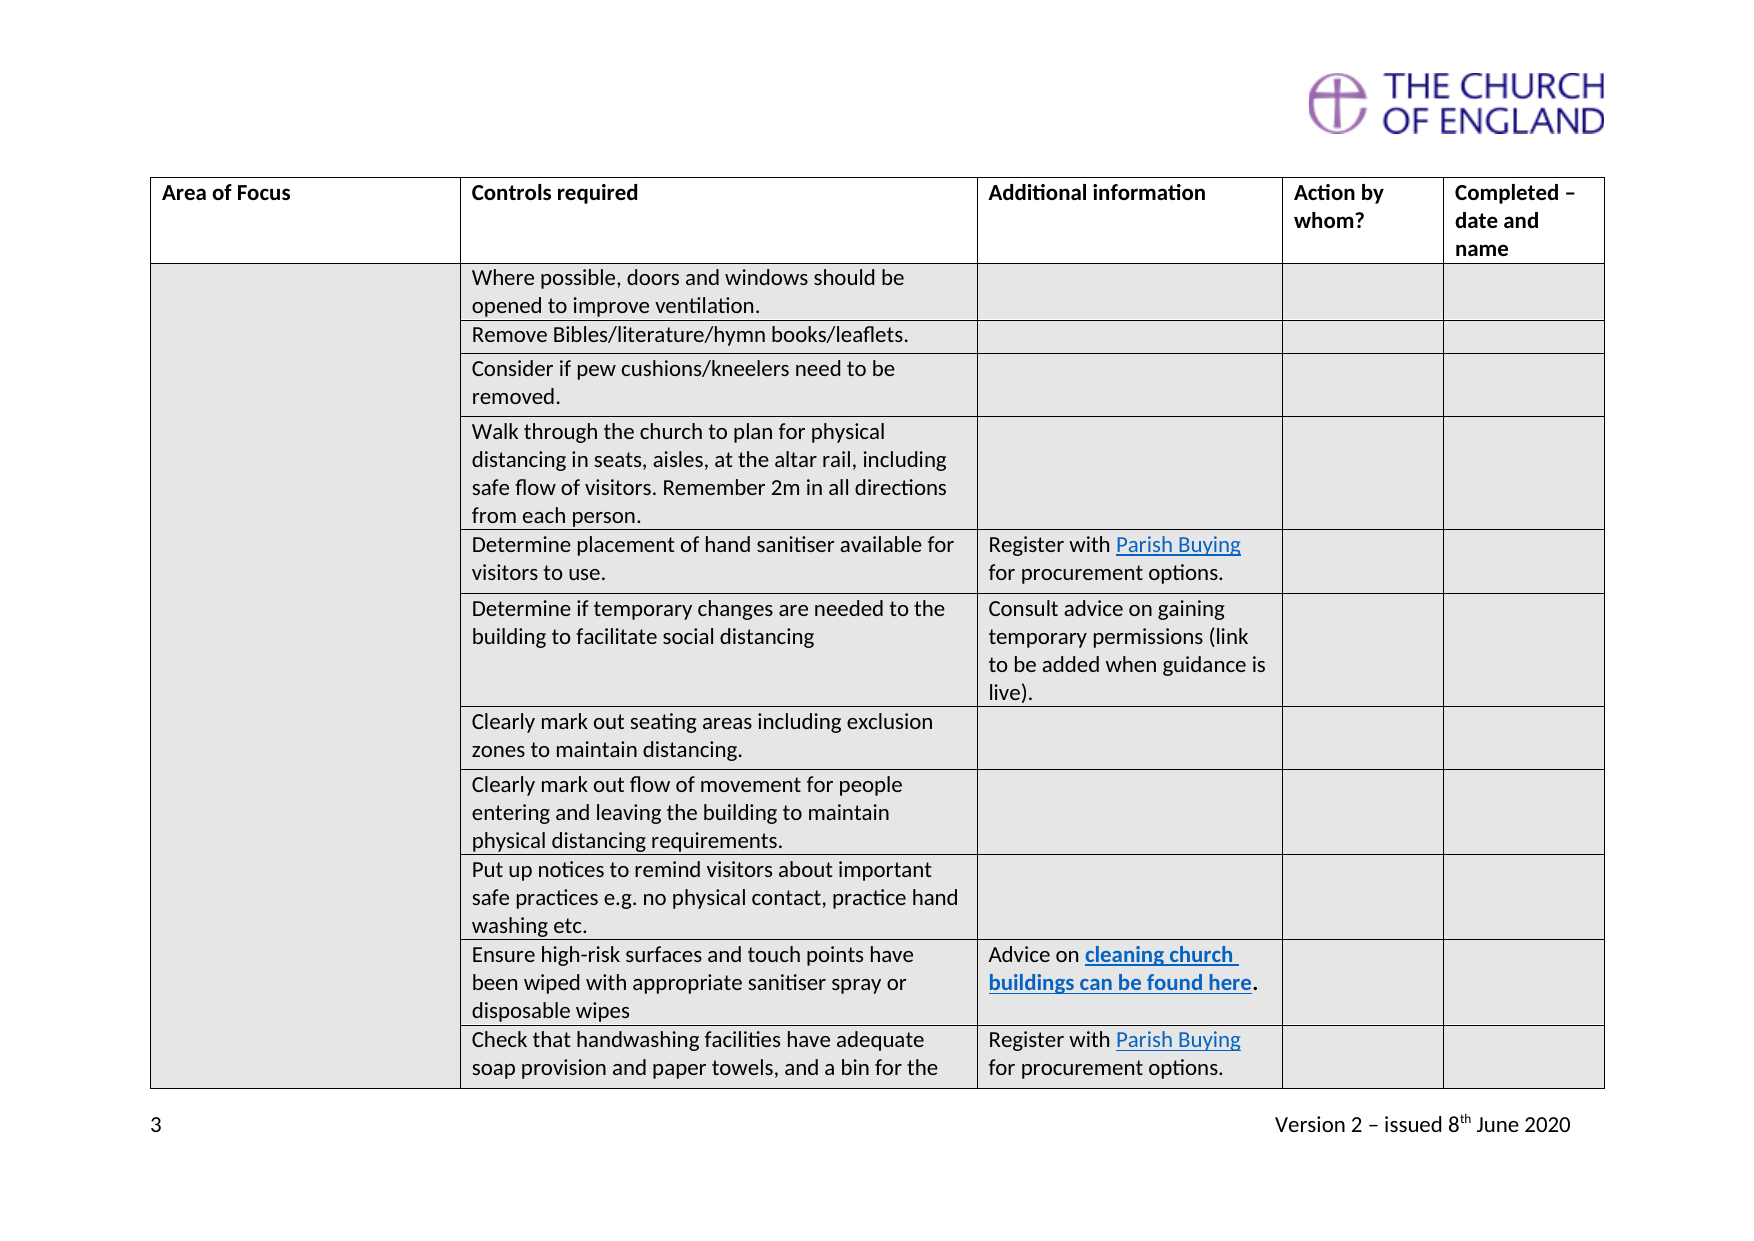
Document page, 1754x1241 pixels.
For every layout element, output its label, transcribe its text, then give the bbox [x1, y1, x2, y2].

table_cell [1283, 354, 1443, 416]
table_header Controls required [461, 178, 977, 262]
table_cell [1283, 321, 1443, 353]
table_cell Consult advice on gaining temporary permissions (link to be added when guidance is live). [978, 594, 1282, 706]
table_cell [1444, 940, 1604, 1024]
table_cell [1444, 707, 1604, 769]
table_cell [1444, 530, 1604, 593]
table_cell [1444, 594, 1604, 706]
table_cell Advice on cleaning church buildings can be found here. [978, 940, 1282, 1024]
table_header Additional information [978, 178, 1282, 262]
table_header Completed – date and name [1444, 178, 1604, 262]
table_cell Check that handwashing facilities have adequate soap provision and paper towels, and a bin for the paper towels. [461, 1026, 977, 1088]
table_cell [1283, 594, 1443, 706]
table_cell [1283, 707, 1443, 769]
table_cell [978, 354, 1282, 416]
table_cell [1283, 855, 1443, 939]
table_cell [1444, 855, 1604, 939]
table_cell Walk through the church to plan for physical distancing in seats, aisles, at the altar rail, including safe flow of visitors. Remember 2m in all directions from each person. [461, 417, 977, 529]
table_cell Clearly mark out seating areas including exclusion zones to maintain distancing. [461, 707, 977, 769]
table_cell [1444, 321, 1604, 353]
table_cell Ensure high-risk surfaces and touch points have been wiped with appropriate sanitiser spray or disposable wipes [461, 940, 977, 1024]
table_cell [1283, 770, 1443, 854]
table_cell [1444, 264, 1604, 319]
table_cell [978, 264, 1282, 319]
table_cell [978, 707, 1282, 769]
table_cell [1283, 530, 1443, 593]
table_cell [978, 417, 1282, 529]
table_cell Determine placement of hand sanitiser available for visitors to use. [461, 530, 977, 593]
table_cell Clearly mark out flow of movement for people entering and leaving the building to maintain physical distancing requirements. [461, 770, 977, 854]
table_cell Remove Bibles/literature/hymn books/leaflets. [461, 321, 977, 353]
picture [1308, 73, 1604, 134]
table_cell [978, 321, 1282, 353]
table_cell [1283, 1026, 1443, 1088]
table_cell Register with Parish Buying for procurement options. [978, 1026, 1282, 1088]
table_cell [978, 855, 1282, 939]
table_header Area of Focus [151, 178, 460, 262]
table_cell [1444, 417, 1604, 529]
table_cell Consider if pew cushions/kneelers need to be removed. [461, 354, 977, 416]
table_cell [1444, 354, 1604, 416]
table_cell [1283, 940, 1443, 1024]
table_cell Put up notices to remind visitors about important safe practices e.g. no physical contact, practice hand washing etc. [461, 855, 977, 939]
table_cell Determine if temporary changes are needed to the building to facilitate social distancing [461, 594, 977, 706]
table_cell Register with Parish Buying for procurement options. [978, 530, 1282, 593]
table_cell [978, 770, 1282, 854]
table_cell [1283, 264, 1443, 319]
table_header Action by whom? [1283, 178, 1443, 262]
table_cell [1283, 417, 1443, 529]
table_cell Where possible, doors and windows should be opened to improve ventilation. [461, 264, 977, 319]
table_cell [1444, 1026, 1604, 1088]
table_cell [1444, 770, 1604, 854]
